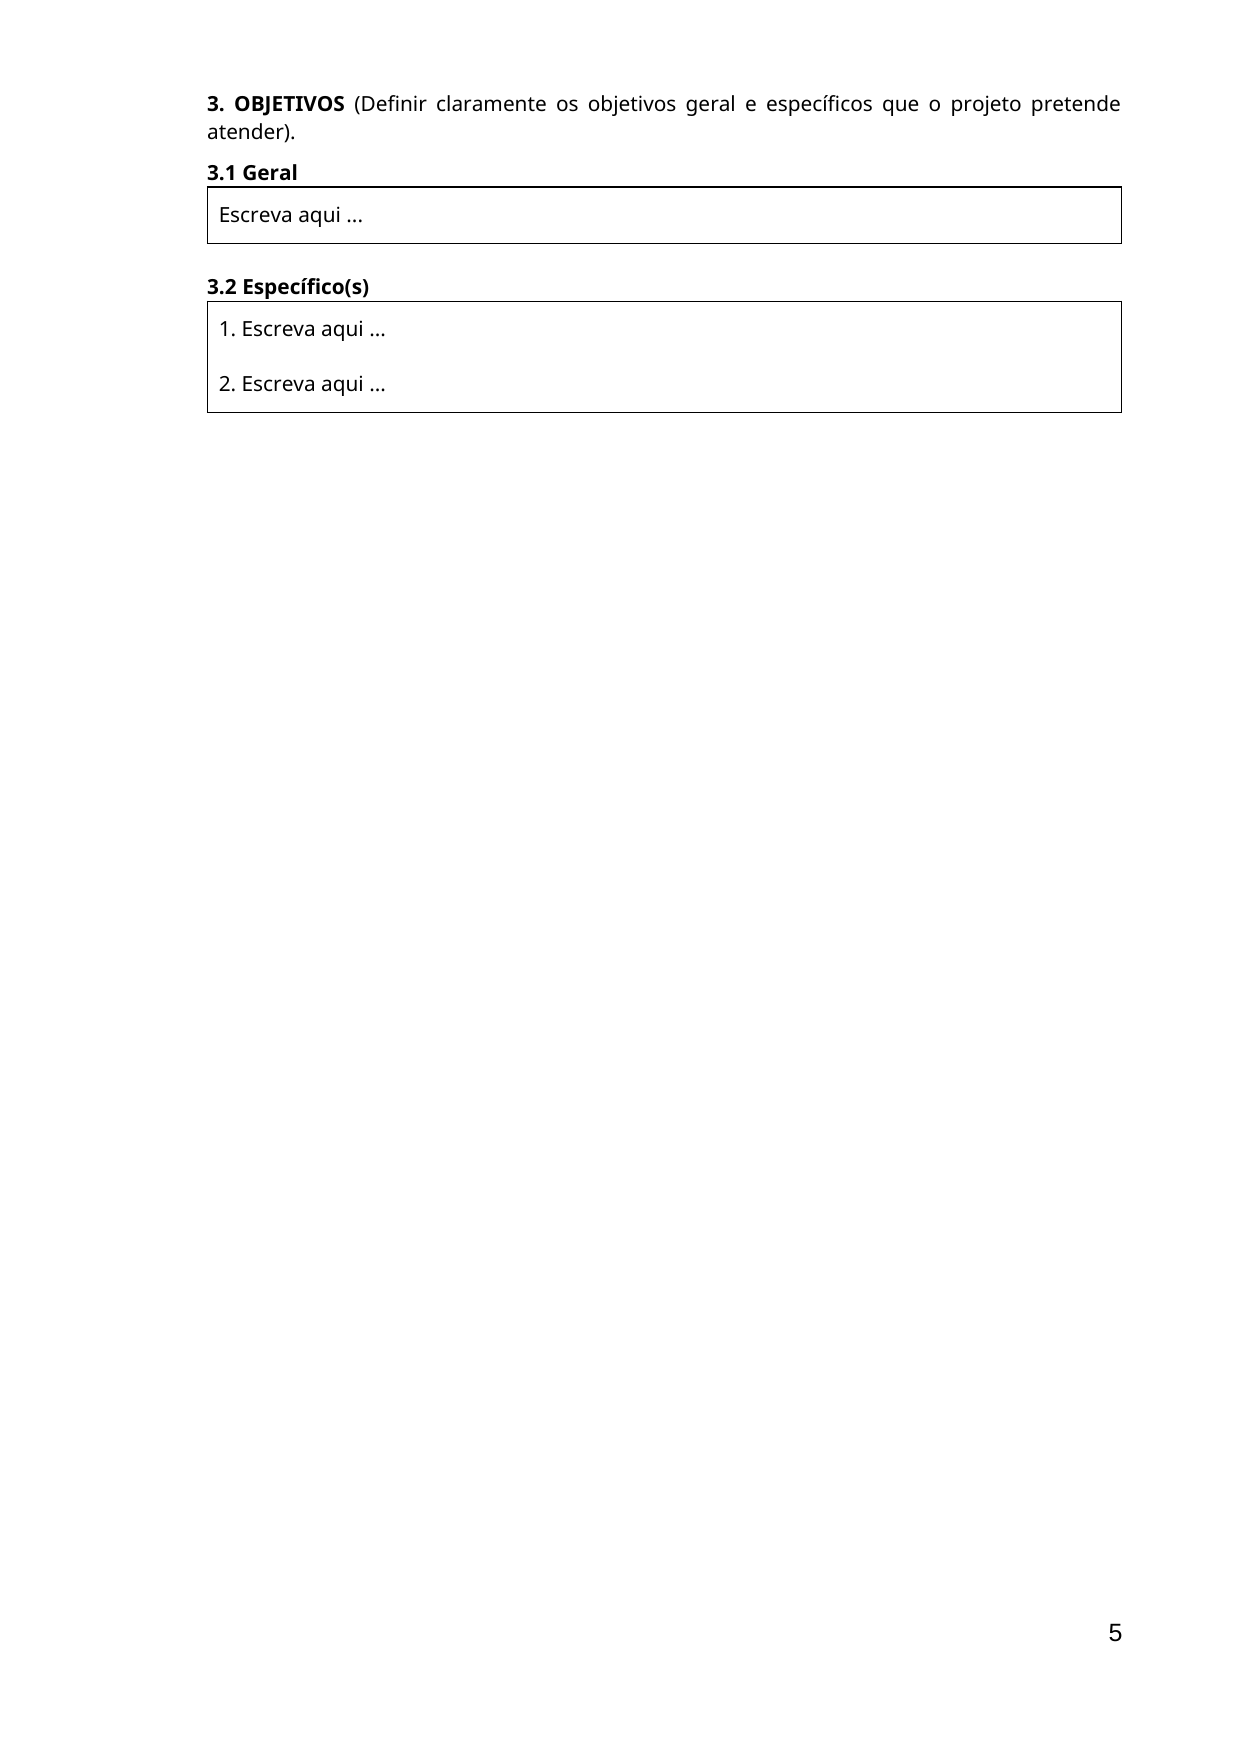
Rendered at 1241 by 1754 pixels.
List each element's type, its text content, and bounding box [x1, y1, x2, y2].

text 3. OBJETIVOS (Definir claramente os objetivos geral e específicos que o projeto pretende atender). [207, 89, 1122, 146]
table_header 1. Escreva aqui ... 2. Escreva aqui ... [208, 302, 1121, 412]
text 3.1 Geral [207, 158, 1122, 186]
table_header Escreva aqui ... [208, 188, 1121, 243]
text 3.2 Específico(s) [207, 272, 1122, 301]
